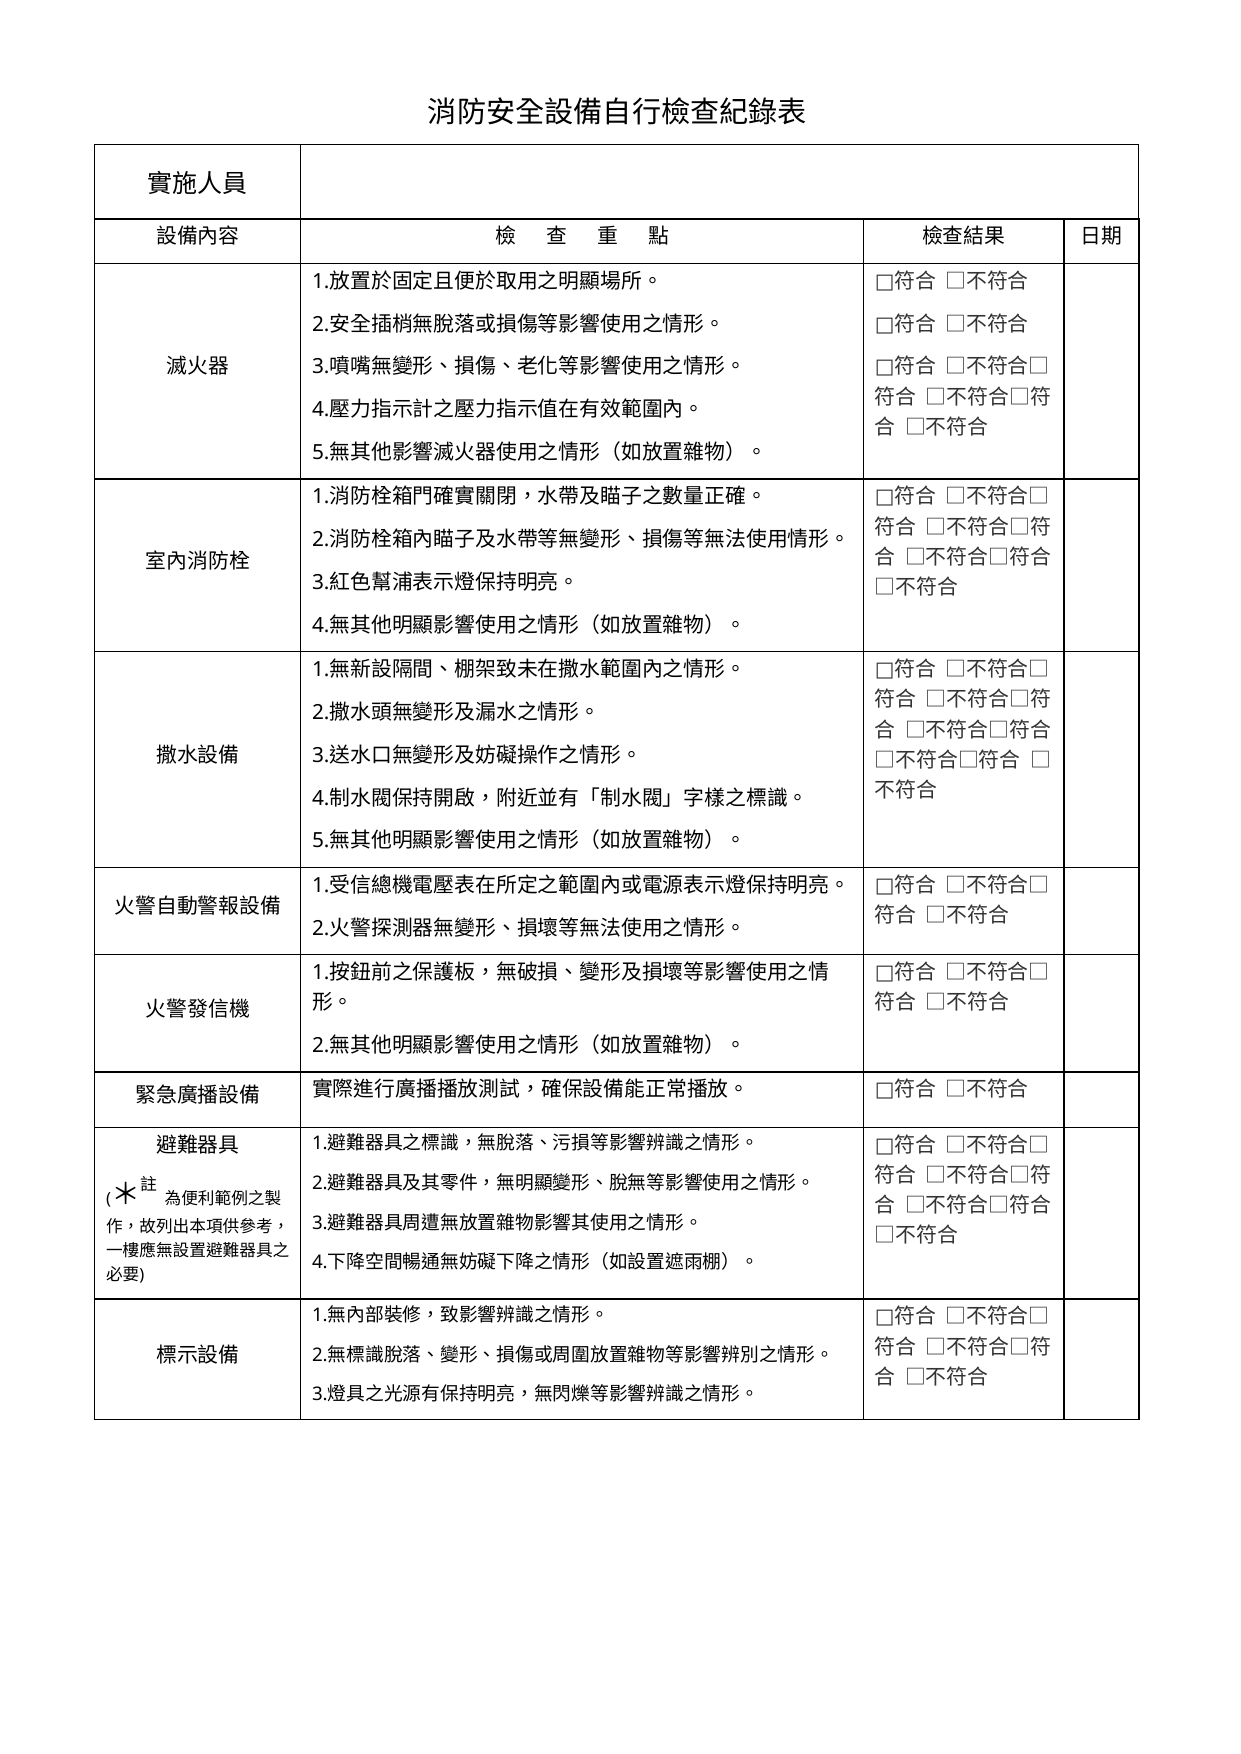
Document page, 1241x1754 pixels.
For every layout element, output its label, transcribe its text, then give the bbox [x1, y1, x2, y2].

table_cell 1.放置於固定且便於取用之明顯場所。 2.安全插梢無脫落或損傷等影響使用之情形。 3.噴嘴無變形、損傷、老化等影響使用之情形。 4.壓力指示計之壓力指示值在有效範圍內。 5.無其他影響滅火器使用之情形（如放置雜物）。 [301, 264, 863, 478]
table_cell 滅火器 [95, 264, 300, 478]
table_cell □符合 □不符合 □符合 □不符合 □符合 □不符合□符合 □不符合□符合 □不符合 [864, 264, 1063, 478]
table_cell 1.受信總機電壓表在所定之範圍內或電源表示燈保持明亮。 2.火警探測器無變形、損壞等無法使用之情形。 [301, 868, 863, 954]
table_cell □符合 □不符合□符合 □不符合□符合 □不符合□符合 □不符合 [864, 1128, 1063, 1298]
table_cell □符合 □不符合□符合 □不符合□符合 □不符合□符合 □不符合□符合 □不符合 [864, 652, 1063, 866]
table_cell 設備內容 [95, 220, 300, 262]
table_cell [1065, 1073, 1138, 1126]
table_cell [1065, 480, 1138, 651]
table_cell 檢 查 重 點 [301, 220, 863, 262]
text 消防安全設備自行檢查紀錄表 [94, 89, 1140, 131]
table_cell 1.避難器具之標識，無脫落、污損等影響辨識之情形。 2.避難器具及其零件，無明顯變形、脫無等影響使用之情形。 3.避難器具周遭無放置雜物影響其使用之情形。 4.下降空間暢通無妨礙下降之情形（如設置遮雨棚）。 [301, 1128, 863, 1298]
table_cell 實際進行廣播播放測試，確保設備能正常播放。 [301, 1073, 863, 1126]
table_cell 撒水設備 [95, 652, 300, 866]
table_cell [1065, 1300, 1138, 1419]
table_cell □符合 □不符合□符合 □不符合 [864, 868, 1063, 954]
table_cell □符合 □不符合□符合 □不符合□符合 □不符合□符合 □不符合 [864, 480, 1063, 651]
table_cell 1.無新設隔間、棚架致未在撒水範圍內之情形。 2.撒水頭無變形及漏水之情形。 3.送水口無變形及妨礙操作之情形。 4.制水閥保持開啟，附近並有「制水閥」字樣之標識。 5.無其他明顯影響使用之情形（如放置雜物）。 [301, 652, 863, 866]
table_cell 室內消防栓 [95, 480, 300, 651]
table_cell □符合 □不符合 [864, 1073, 1063, 1126]
table_cell 1.消防栓箱門確實關閉，水帶及瞄子之數量正確。 2.消防栓箱內瞄子及水帶等無變形、損傷等無法使用情形。 3.紅色幫浦表示燈保持明亮。 4.無其他明顯影響使用之情形（如放置雜物）。 [301, 480, 863, 651]
table_cell [1065, 264, 1138, 478]
table_cell 避難器具 (＊註 為便利範例之製作，故列出本項供參考，一樓應無設置避難器具之必要) [95, 1128, 300, 1298]
table_cell 1.無內部裝修，致影響辨識之情形。 2.無標識脫落、變形、損傷或周圍放置雜物等影響辨別之情形。 3.燈具之光源有保持明亮，無閃爍等影響辨識之情形。 [301, 1300, 863, 1419]
table_cell [1065, 955, 1138, 1071]
table_cell [1065, 868, 1138, 954]
table_cell [1065, 1128, 1138, 1298]
table_cell 火警發信機 [95, 955, 300, 1071]
table_cell 檢查結果 [864, 220, 1063, 262]
table_cell [1065, 652, 1138, 866]
table_cell 火警自動警報設備 [95, 868, 300, 954]
table_cell 標示設備 [95, 1300, 300, 1419]
table_cell □符合 □不符合□符合 □不符合□符合 □不符合 [864, 1300, 1063, 1419]
table_cell 緊急廣播設備 [95, 1073, 300, 1126]
table_cell □符合 □不符合□符合 □不符合 [864, 955, 1063, 1071]
table_cell 日期 [1065, 220, 1138, 262]
table_cell 1.按鈕前之保護板，無破損、變形及損壞等影響使用之情形。 2.無其他明顯影響使用之情形（如放置雜物）。 [301, 955, 863, 1071]
table_header [301, 145, 1138, 218]
table_header 實施人員 [95, 145, 300, 218]
